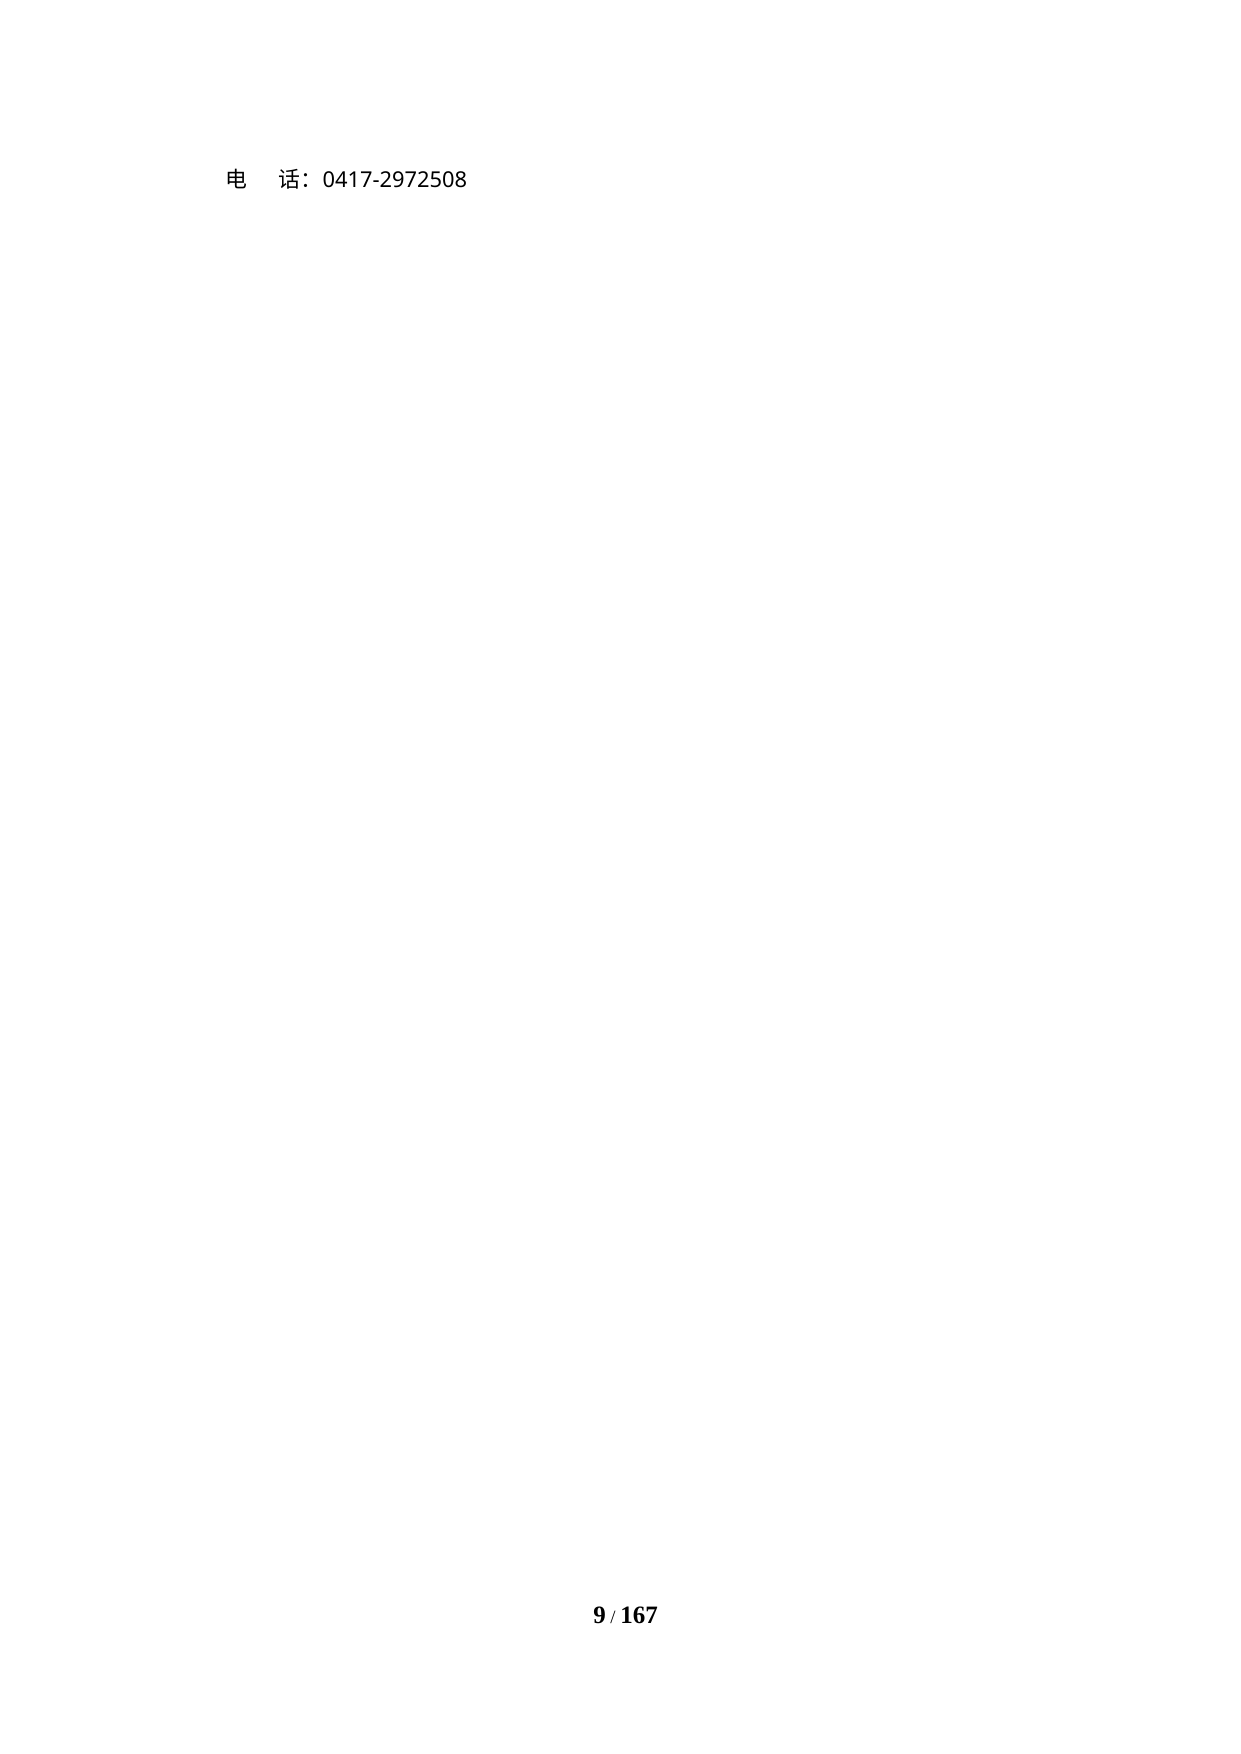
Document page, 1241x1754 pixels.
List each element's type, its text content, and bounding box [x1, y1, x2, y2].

text 电 话： [159, 162, 1087, 194]
